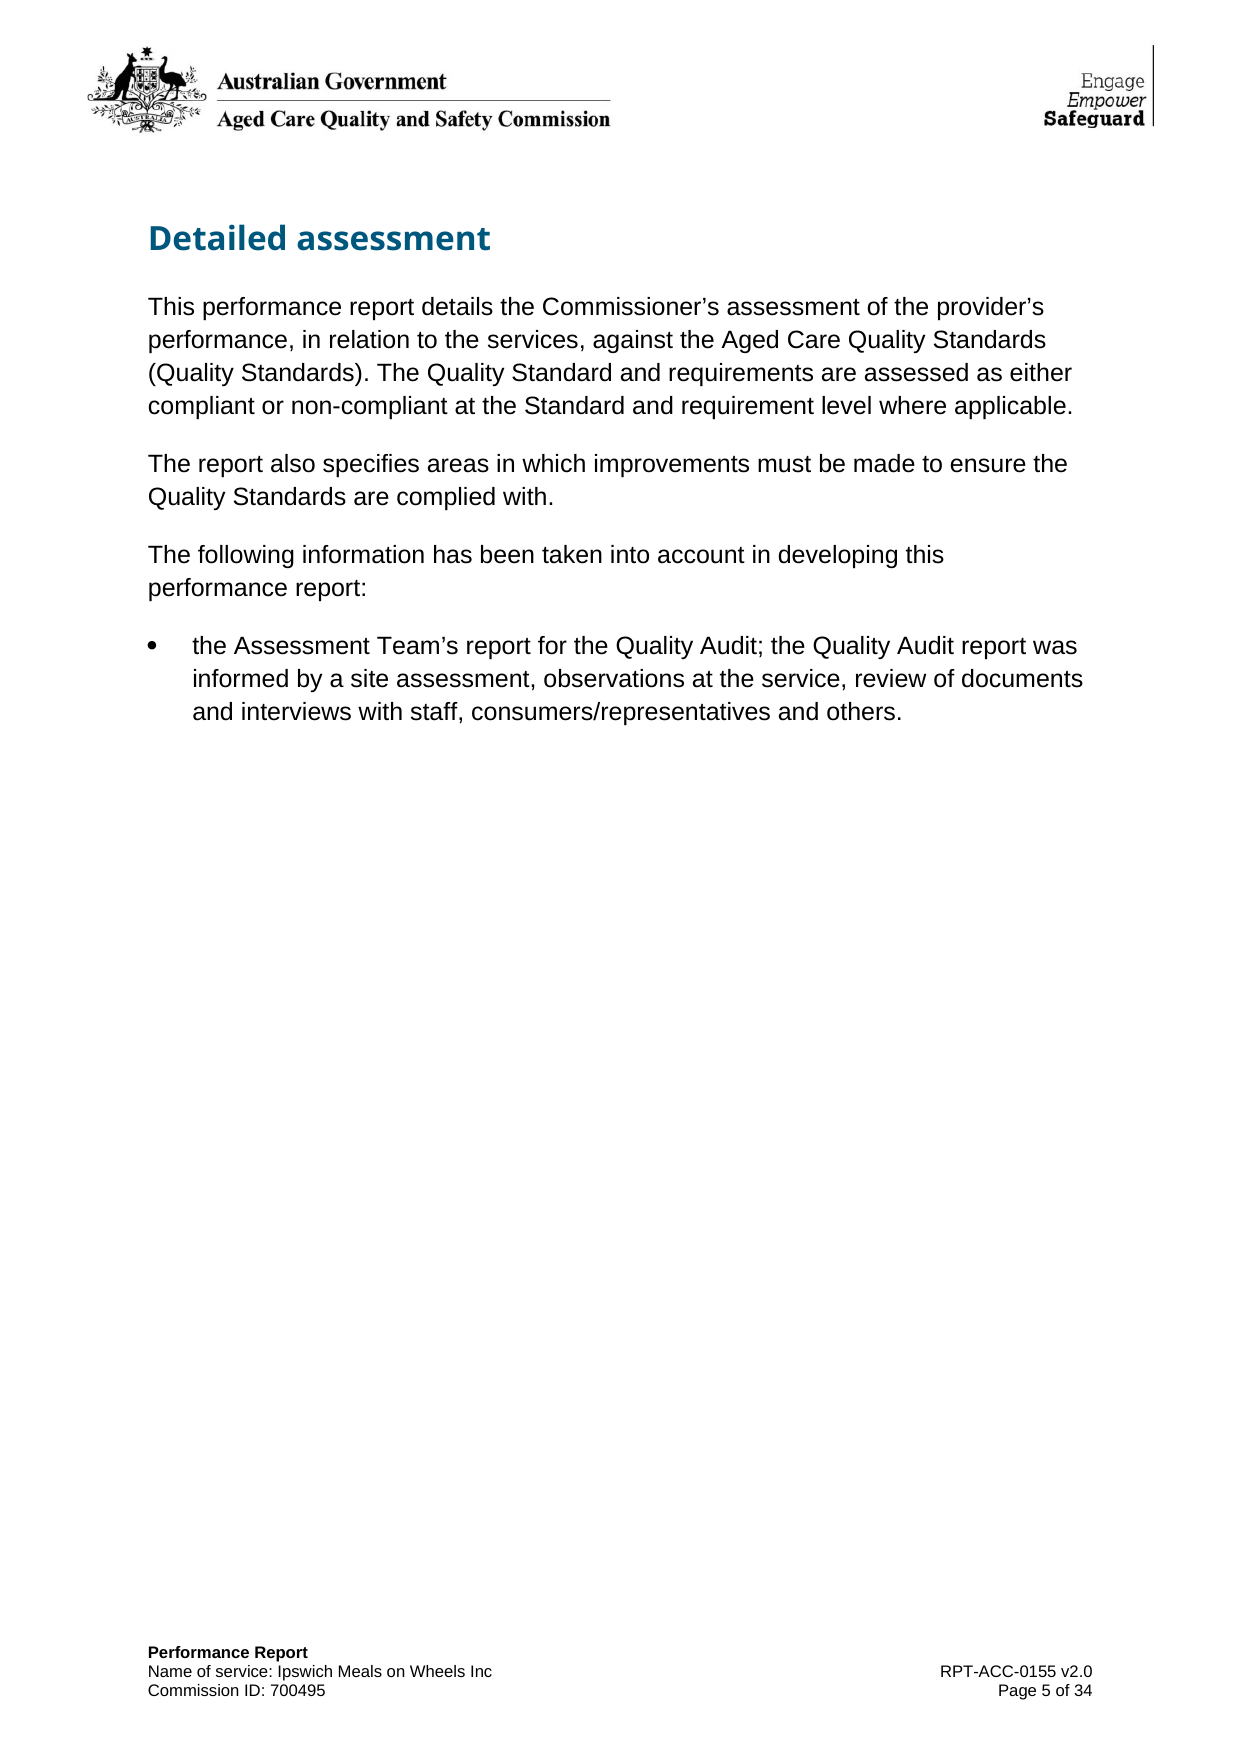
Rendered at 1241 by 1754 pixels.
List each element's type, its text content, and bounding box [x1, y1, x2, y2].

subtitle Detailed assessment [148, 215, 1092, 260]
picture [1, 0, 1241, 154]
list the Assessment Team’s report for the Quality Audit; the Quality Audit report was informed by a site assessment, observations at the service, review of documents and interviews with staff, consumers/representatives and others. [148, 631, 1092, 726]
text This performance report details the Commissioner’s assessment of the provider’s performance, in relation to the services, against the Aged Care Quality Standards (Quality Standards). The Quality Standard and requirements are assessed as either compliant or non-compliant at the Standard and requirement level where applicable. [148, 292, 1092, 420]
text The following information has been taken into account in developing this performance report: [148, 540, 1092, 602]
text The report also specifies areas in which improvements must be made to ensure the Quality Standards are complied with. [148, 449, 1092, 511]
